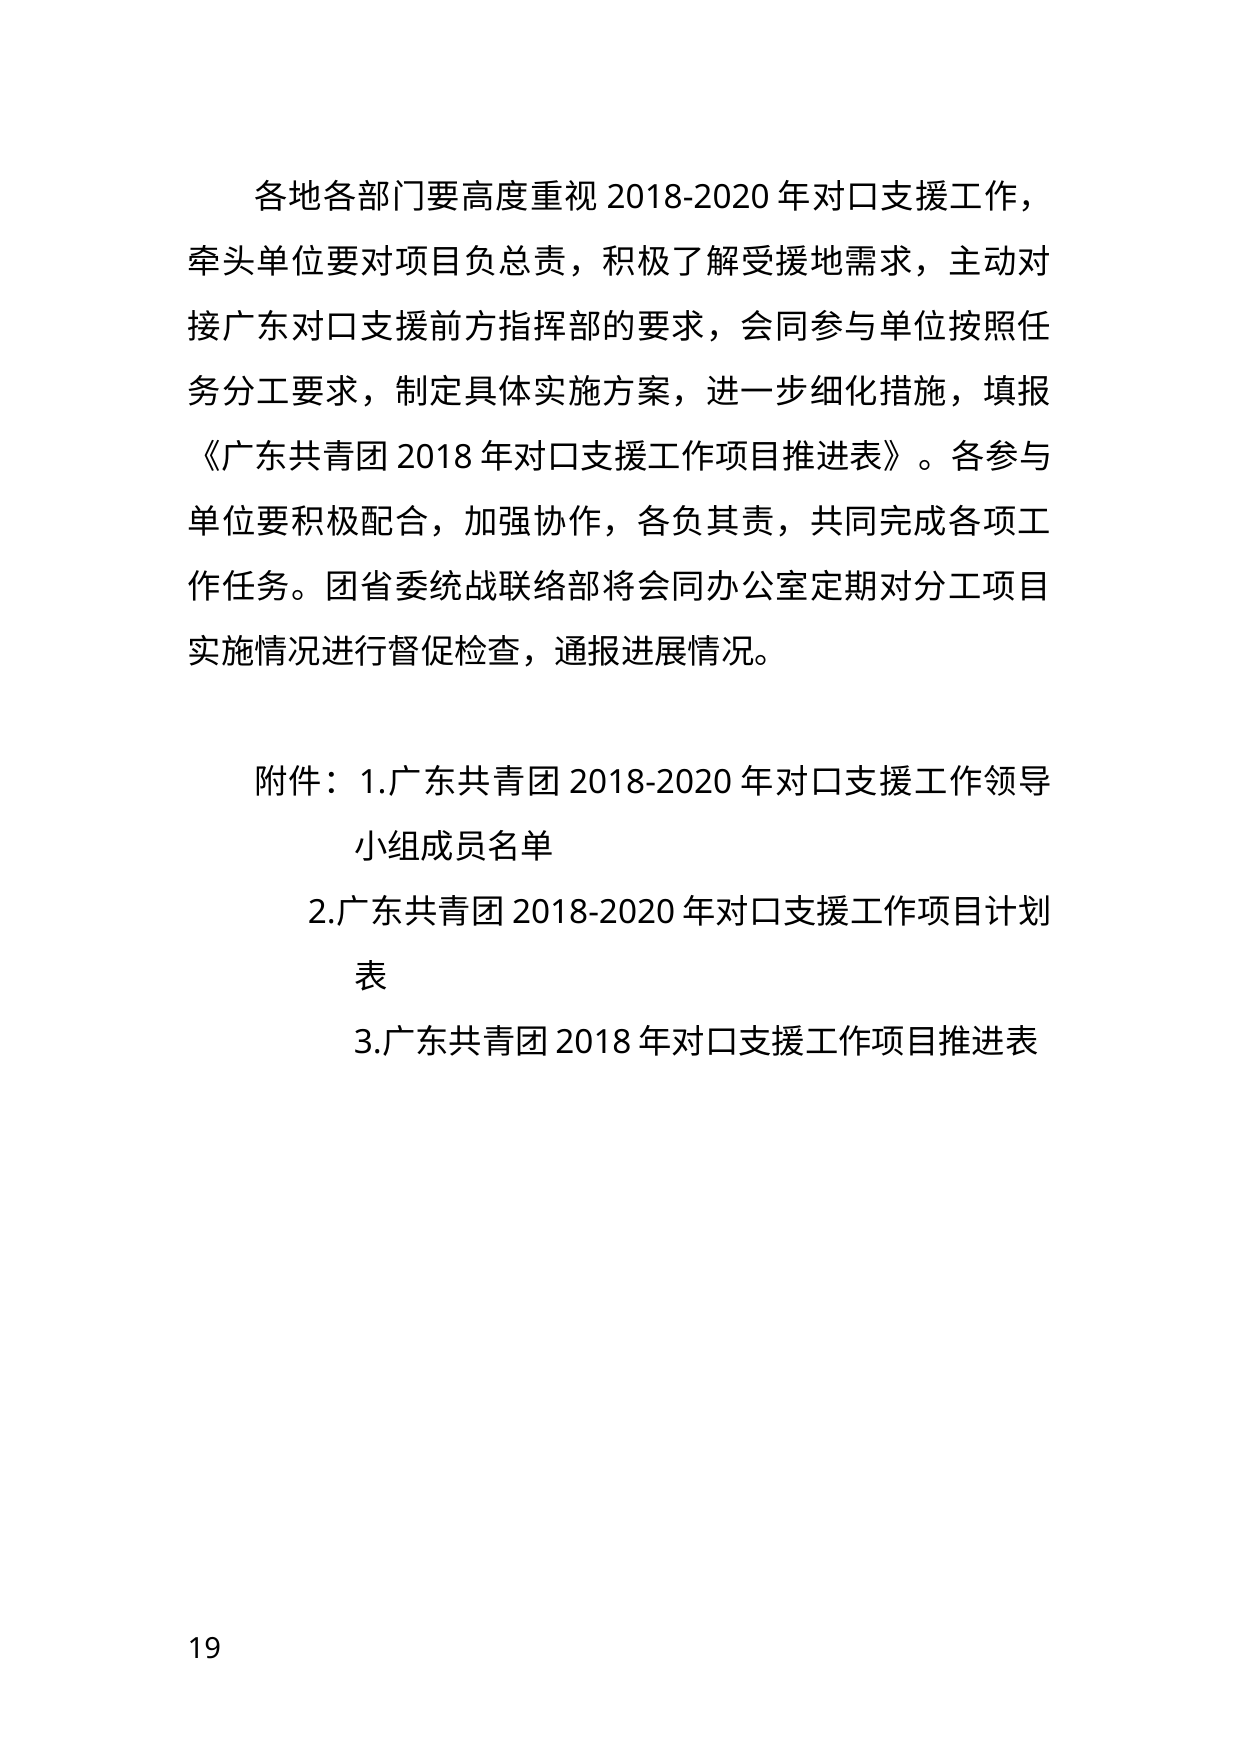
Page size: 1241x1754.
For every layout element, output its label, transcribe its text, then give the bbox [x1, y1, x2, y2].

text 2.广东共青团2018-2020年对口支援工作项目计划表 [254, 877, 1053, 1007]
text 3.广东共青团2018年对口支援工作项目推进表 [354, 1007, 1053, 1072]
text 各地各部门要高度重视2018-2020年对口支援工作，牵头单位要对项目负总责，积极了解受援地需求，主动对接广东对口支援前方指挥部的要求，会同参与单位按照任务分工要求，制定具体实施方案，进一步细化措施，填报《广东共青团2018年对口支援工作项目推进表》。各参与单位要积极配合，加强协作，各负其责，共同完成各项工作任务。团省委统战联络部将会同办公室定期对分工项目实施情况进行督促检查，通报进展情况。 [187, 162, 1053, 682]
text 附件：1.广东共青团2018-2020年对口支援工作领导小组成员名单 [254, 747, 1053, 877]
